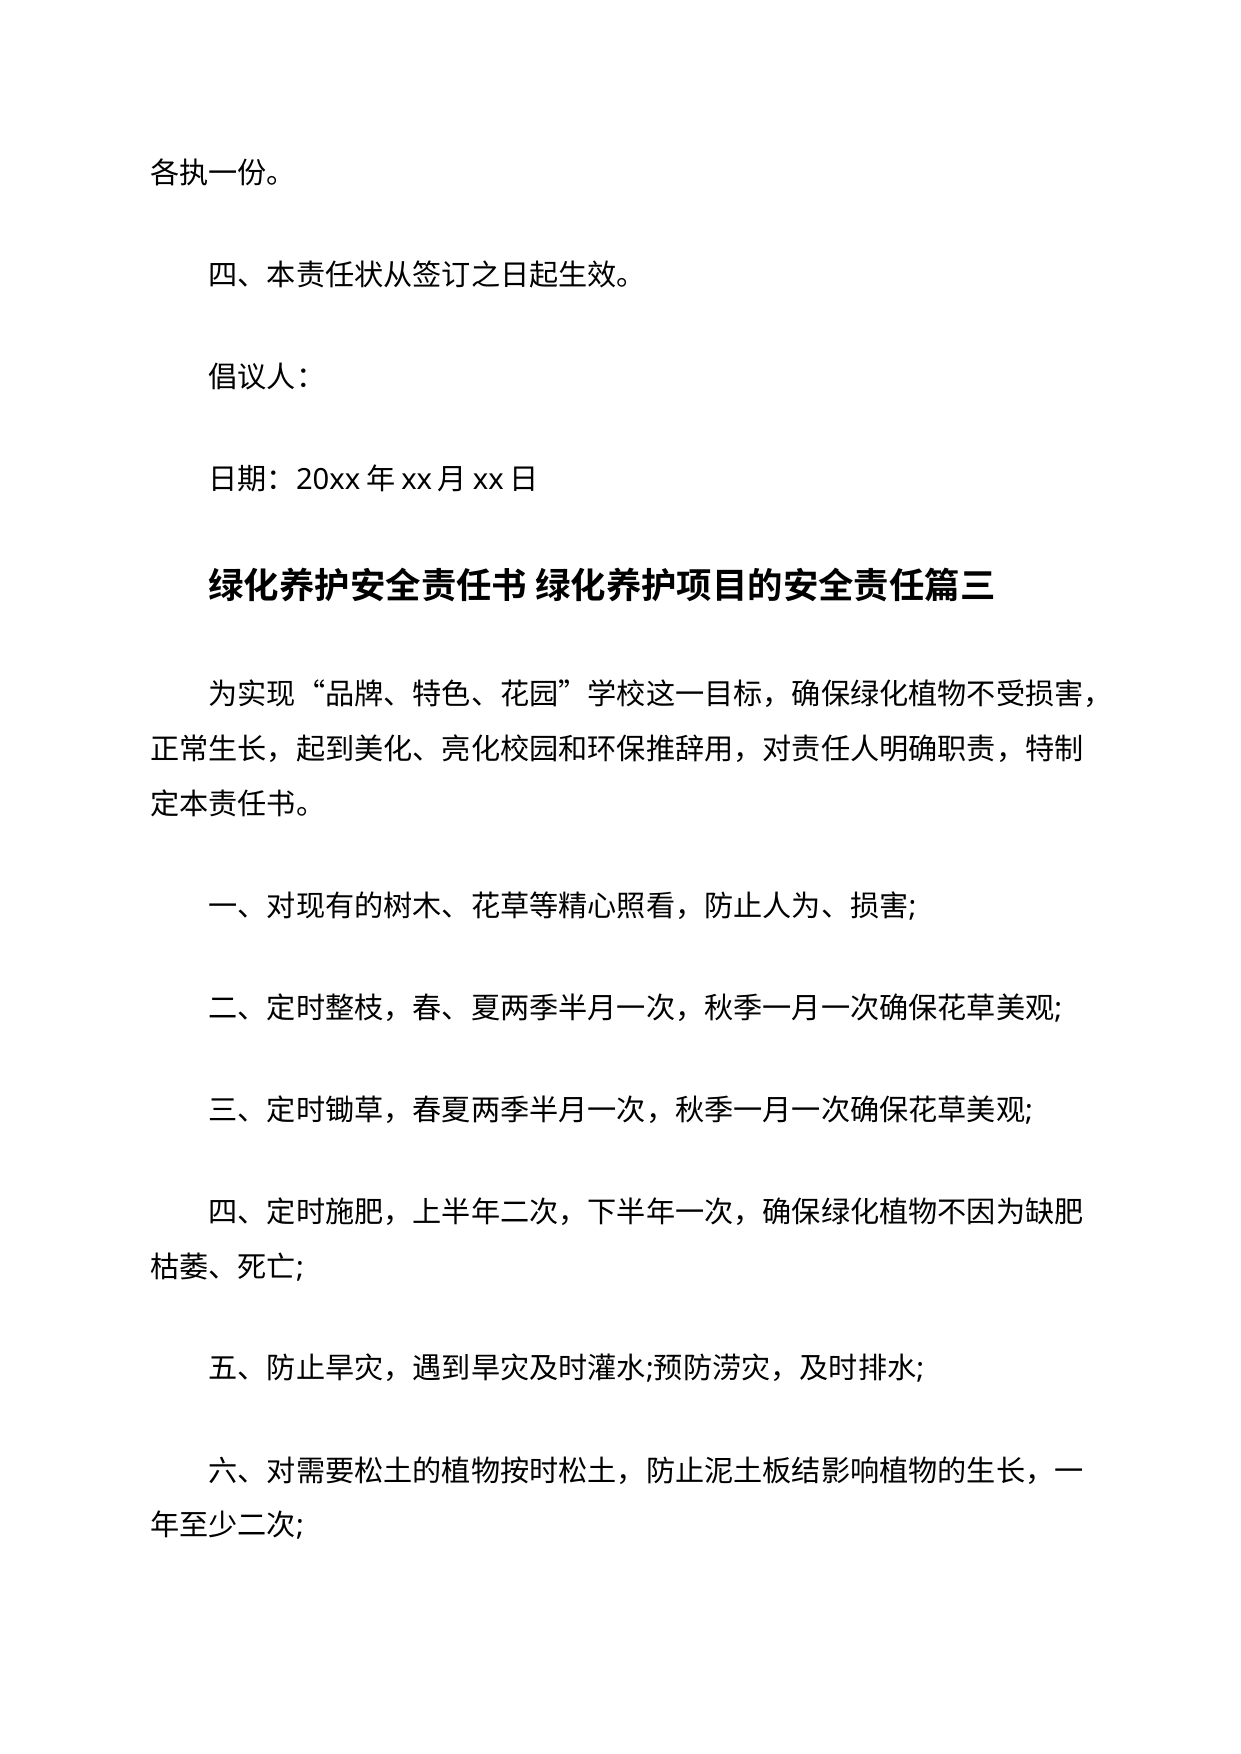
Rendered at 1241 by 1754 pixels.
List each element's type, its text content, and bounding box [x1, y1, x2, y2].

text 五、防止旱灾，遇到旱灾及时灌水;预防涝灾，及时排水; [150, 1345, 1090, 1387]
text 二、定时整枝，春、夏两季半月一次，秋季一月一次确保花草美观; [150, 984, 1090, 1027]
text 倡议人： [150, 353, 1090, 396]
text 四、定时施肥，上半年二次，下半年一次，确保绿化植物不因为缺肥枯萎、死亡; [150, 1188, 1090, 1286]
text 为实现“品牌、特色、花园”学校这一目标，确保绿化植物不受损害，正常生长，起到美化、亮化校园和环保推辞用，对责任人明确职责，特制定本责任书。 [150, 671, 1090, 823]
text 六、对需要松土的植物按时松土，防止泥土板结影响植物的生长，一年至少二次; [150, 1447, 1090, 1544]
text 三、定时锄草，春夏两季半月一次，秋季一月一次确保花草美观; [150, 1086, 1090, 1129]
text 日期：20xx年xx月xx日 [150, 455, 1090, 498]
text 四、本责任状从签订之日起生效。 [150, 252, 1090, 294]
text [150, 150, 1090, 192]
text 一、对现有的树木、花草等精心照看，防止人为、损害; [150, 882, 1090, 925]
text 绿化养护安全责任书 绿化养护项目的安全责任篇三 [150, 557, 1090, 608]
